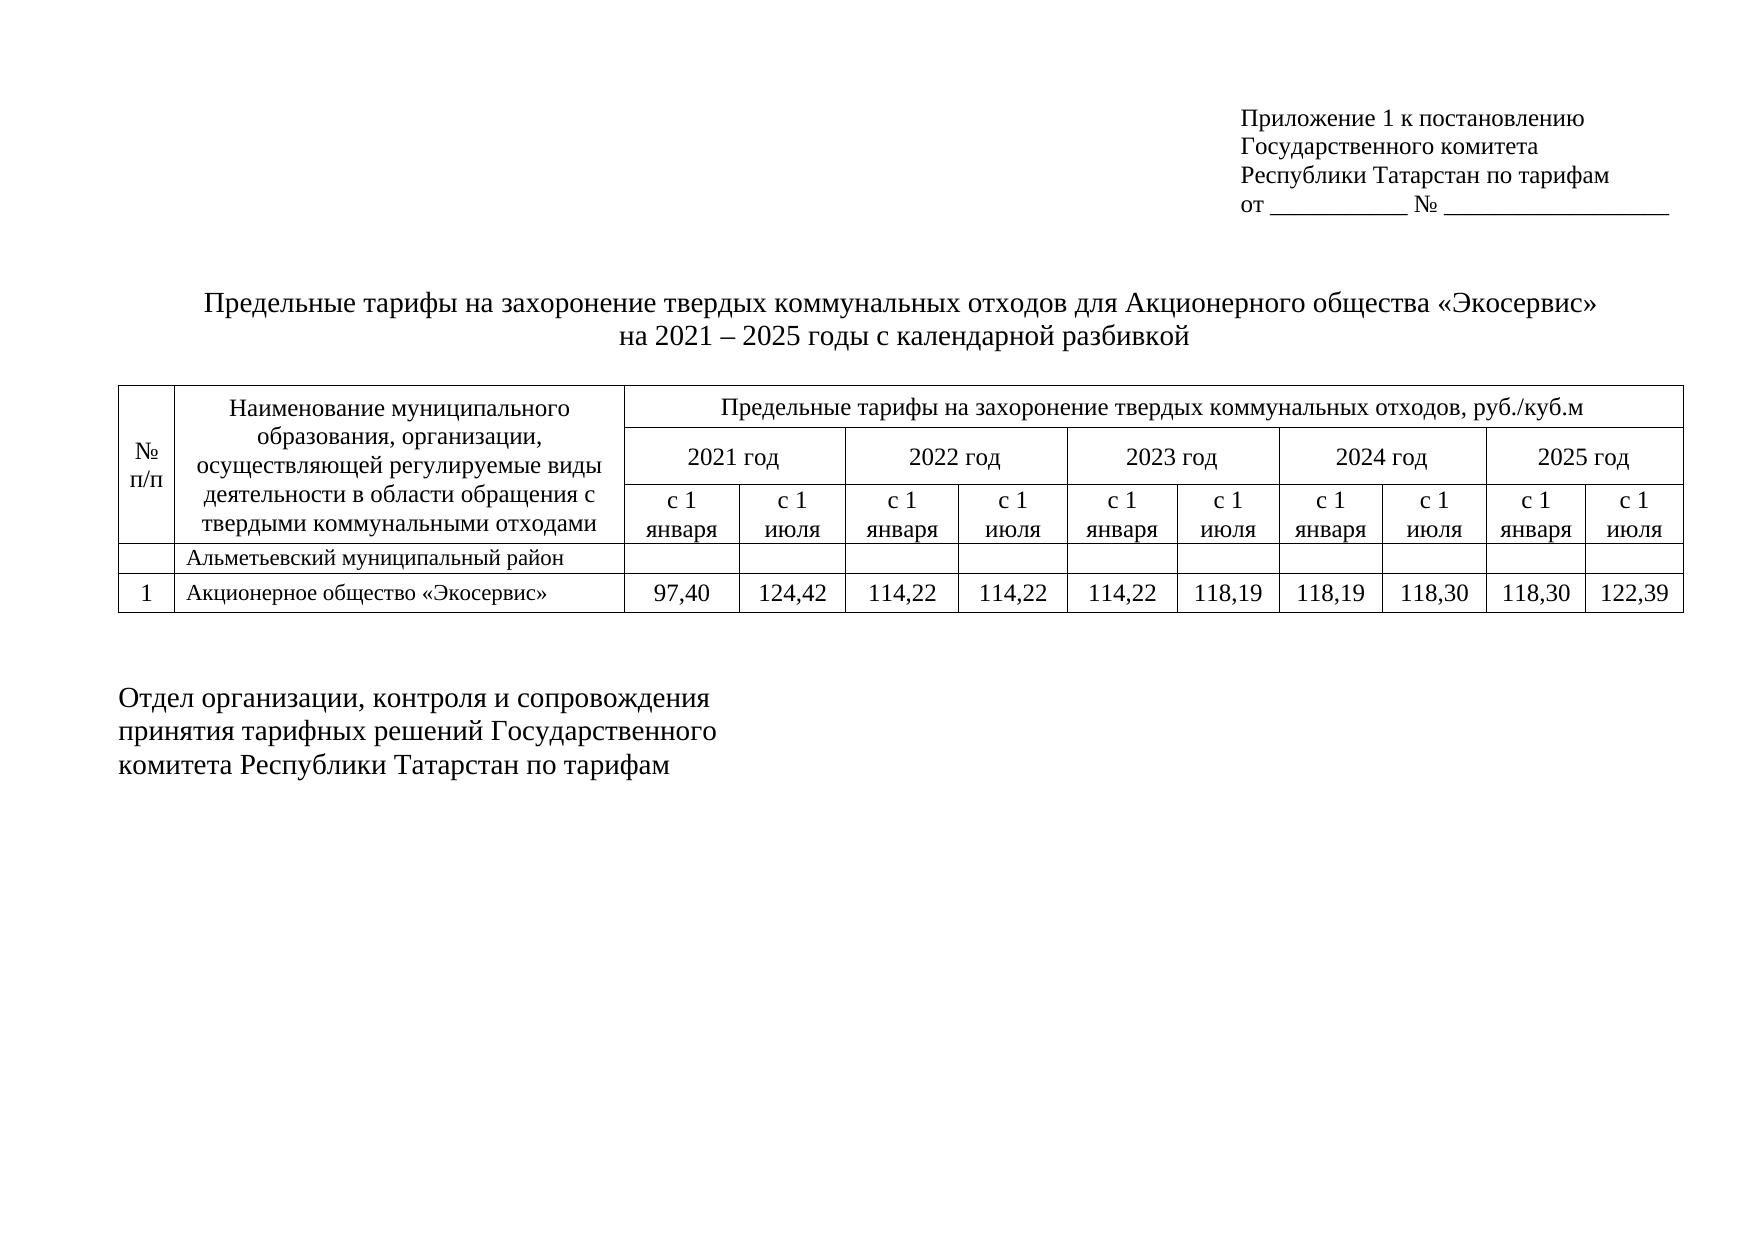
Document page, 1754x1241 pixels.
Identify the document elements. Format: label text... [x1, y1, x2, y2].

table_cell с 1 января [1068, 485, 1177, 543]
table_cell с 1 января [846, 485, 958, 543]
table_cell с 1 июля [740, 485, 845, 543]
table_cell [1068, 544, 1177, 572]
table_cell [959, 544, 1067, 572]
table_cell [740, 544, 845, 572]
table_cell 97,40 [625, 574, 739, 612]
table_cell [1586, 544, 1683, 572]
table_cell 2025 год [1487, 428, 1683, 484]
table_cell [625, 544, 739, 572]
table_cell 114,22 [846, 574, 958, 612]
table_cell 118,19 [1280, 574, 1382, 612]
table_cell Альметьевский муниципальный район [175, 544, 624, 572]
text Приложение 1 к постановлению [1240, 103, 1683, 131]
table_cell 118,30 [1383, 574, 1486, 612]
table_cell 2024 год [1280, 428, 1486, 484]
table_cell с 1 января [1280, 485, 1382, 543]
table_cell 114,22 [1068, 574, 1177, 612]
table_cell [1383, 544, 1486, 572]
table_cell 118,19 [1178, 574, 1279, 612]
table_cell 114,22 [959, 574, 1067, 612]
text Предельные тарифы на захоронение твердых коммунальных отходов для Акционерного общества «Экосервис» [118, 285, 1683, 318]
table_cell 122,39 [1586, 574, 1683, 612]
table_cell Акционерное общество «Экосервис» [175, 574, 624, 612]
table_cell 1 [119, 574, 174, 612]
table_cell 2022 год [846, 428, 1067, 484]
text комитета Республики Татарстан по тарифам [118, 747, 1669, 780]
table_header Предельные тарифы на захоронение твердых коммунальных отходов, руб./куб.м [625, 386, 1683, 427]
table_cell с 1 января [625, 485, 739, 543]
table_cell [846, 544, 958, 572]
text Отдел организации, контроля и сопровождения [118, 680, 1669, 713]
text принятия тарифных решений Государственного [118, 713, 1669, 747]
table_cell [1178, 544, 1279, 572]
table_cell 2023 год [1068, 428, 1279, 484]
table_cell с 1 июля [1178, 485, 1279, 543]
table_header № п/п [119, 386, 174, 543]
table_cell с 1 января [1487, 485, 1585, 543]
table_cell с 1 июля [1586, 485, 1683, 543]
table_cell [1280, 544, 1382, 572]
table_cell [119, 544, 174, 572]
table_cell 124,42 [740, 574, 845, 612]
table_cell [1487, 544, 1585, 572]
text от ___________ № __________________ [1240, 189, 1683, 218]
table_header Наименование муниципального образования, организации, осуществляющей регулируемые виды деятельности в области обращения с твердыми коммунальными отходами [175, 386, 624, 543]
table_cell 2021 год [625, 428, 845, 484]
table_cell 118,30 [1487, 574, 1585, 612]
text Государственного комитета [1240, 131, 1683, 160]
text на 2021 – 2025 годы с календарной разбивкой [118, 318, 1683, 352]
table_cell с 1 июля [1383, 485, 1486, 543]
table_cell с 1 июля [959, 485, 1067, 543]
text Республики Татарстан по тарифам [1240, 160, 1683, 189]
